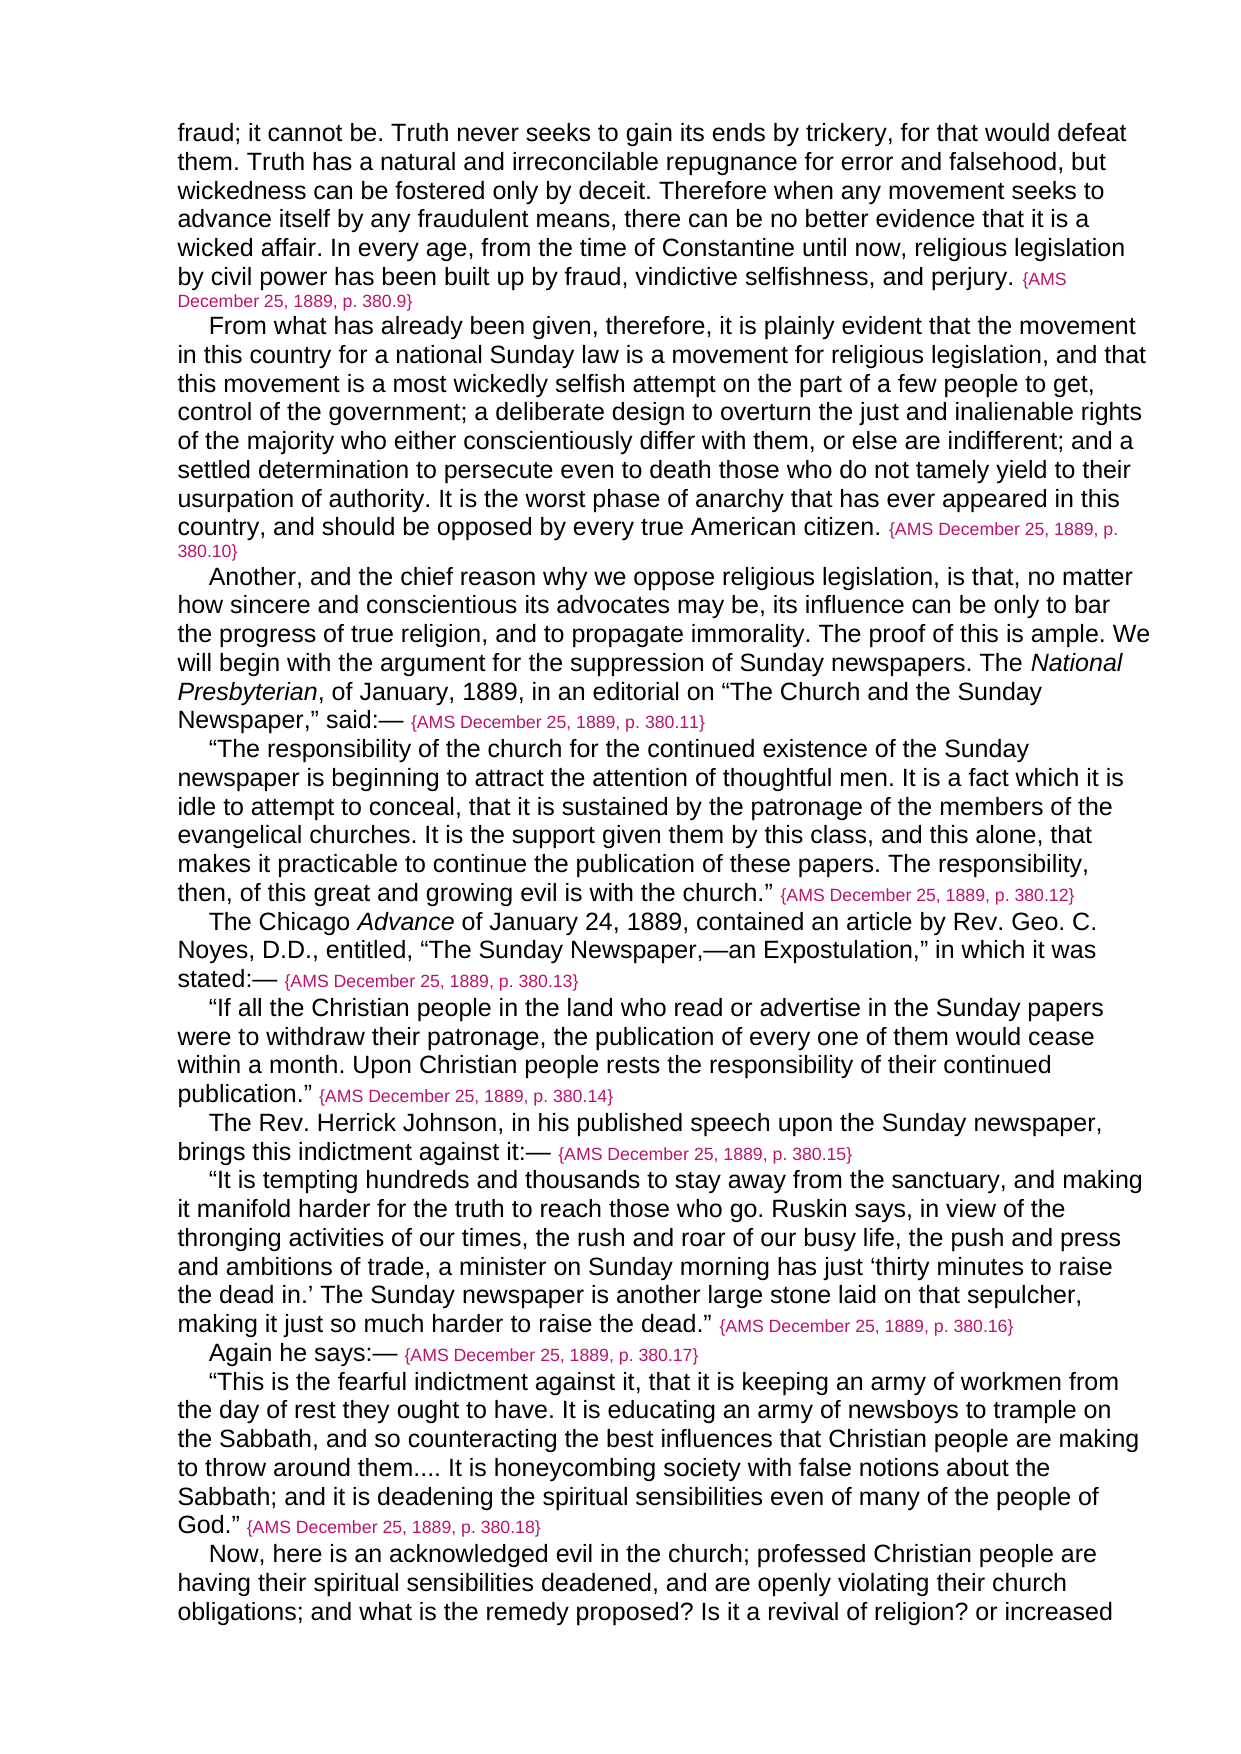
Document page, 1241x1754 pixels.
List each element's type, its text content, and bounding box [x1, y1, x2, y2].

text “It is tempting hundreds and thousands to stay away from the sanctuary, and making it manifold harder for the truth to reach those who go. Ruskin says, in view of the thronging activities of our times, the rush and roar of our busy life, the push and press and ambitions of trade, a minister on Sunday morning has just ‘thirty minutes to raise the dead in.’ The Sunday newspaper is another large stone laid on that sepulcher, making it just so much harder to raise the dead.” {AMS December 25, 1889, p. 380.16} [177, 1165, 1152, 1338]
text The Chicago Advance of January 24, 1889, contained an article by Rev. Geo. C. Noyes, D.D., entitled, “The Sunday Newspaper,—an Expostulation,” in which it was stated:— {AMS December 25, 1889, p. 380.13} [177, 906, 1152, 993]
text Again he says:— {AMS December 25, 1889, p. 380.17} [177, 1338, 1152, 1366]
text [177, 1539, 1152, 1625]
text “The responsibility of the church for the continued existence of the Sunday newspaper is beginning to attract the attention of thoughtful men. It is a fact which it is idle to attempt to conceal, that it is sustained by the patronage of the members of the evangelical churches. It is the support given them by this class, and this alone, that makes it practicable to continue the publication of these papers. The responsibility, then, of this great and growing evil is with the church.” {AMS December 25, 1889, p. 380.12} [177, 734, 1152, 906]
text “If all the Christian people in the land who read or advertise in the Sunday papers were to withdraw their patronage, the publication of every one of them would cease within a month. Upon Christian people rests the responsibility of their continued publication.” {AMS December 25, 1889, p. 380.14} [177, 993, 1152, 1108]
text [177, 118, 1152, 311]
text The Rev. Herrick Johnson, in his published speech upon the Sunday newspaper, brings this indictment against it:— {AMS December 25, 1889, p. 380.15} [177, 1108, 1152, 1165]
text From what has already been given, therefore, it is plainly evident that the movement in this country for a national Sunday law is a movement for religious legislation, and that this movement is a most wickedly selfish attempt on the part of a few people to get, control of the government; a deliberate design to overturn the just and inalienable rights of the majority who either conscientiously differ with them, or else are indifferent; and a settled determination to persecute even to death those who do not tamely yield to their usurpation of authority. It is the worst phase of anarchy that has ever appeared in this country, and should be opposed by every true American citizen. {AMS December 25, 1889, p. 380.10} [177, 311, 1152, 561]
text Another, and the chief reason why we oppose religious legislation, is that, no matter how sincere and conscientious its advocates may be, its influence can be only to bar the progress of true religion, and to propagate immorality. The proof of this is ample. We will begin with the argument for the suppression of Sunday newspapers. The National Presbyterian, of January, 1889, in an editorial on “The Church and the Sunday Newspaper,” said:— {AMS December 25, 1889, p. 380.11} [177, 561, 1152, 734]
text “This is the fearful indictment against it, that it is keeping an army of workmen from the day of rest they ought to have. It is educating an army of newsboys to trample on the Sabbath, and so counteracting the best influences that Christian people are making to throw around them.... It is honeycombing society with false notions about the Sabbath; and it is deadening the spiritual sensibilities even of many of the people of God.” {AMS December 25, 1889, p. 380.18} [177, 1366, 1152, 1539]
